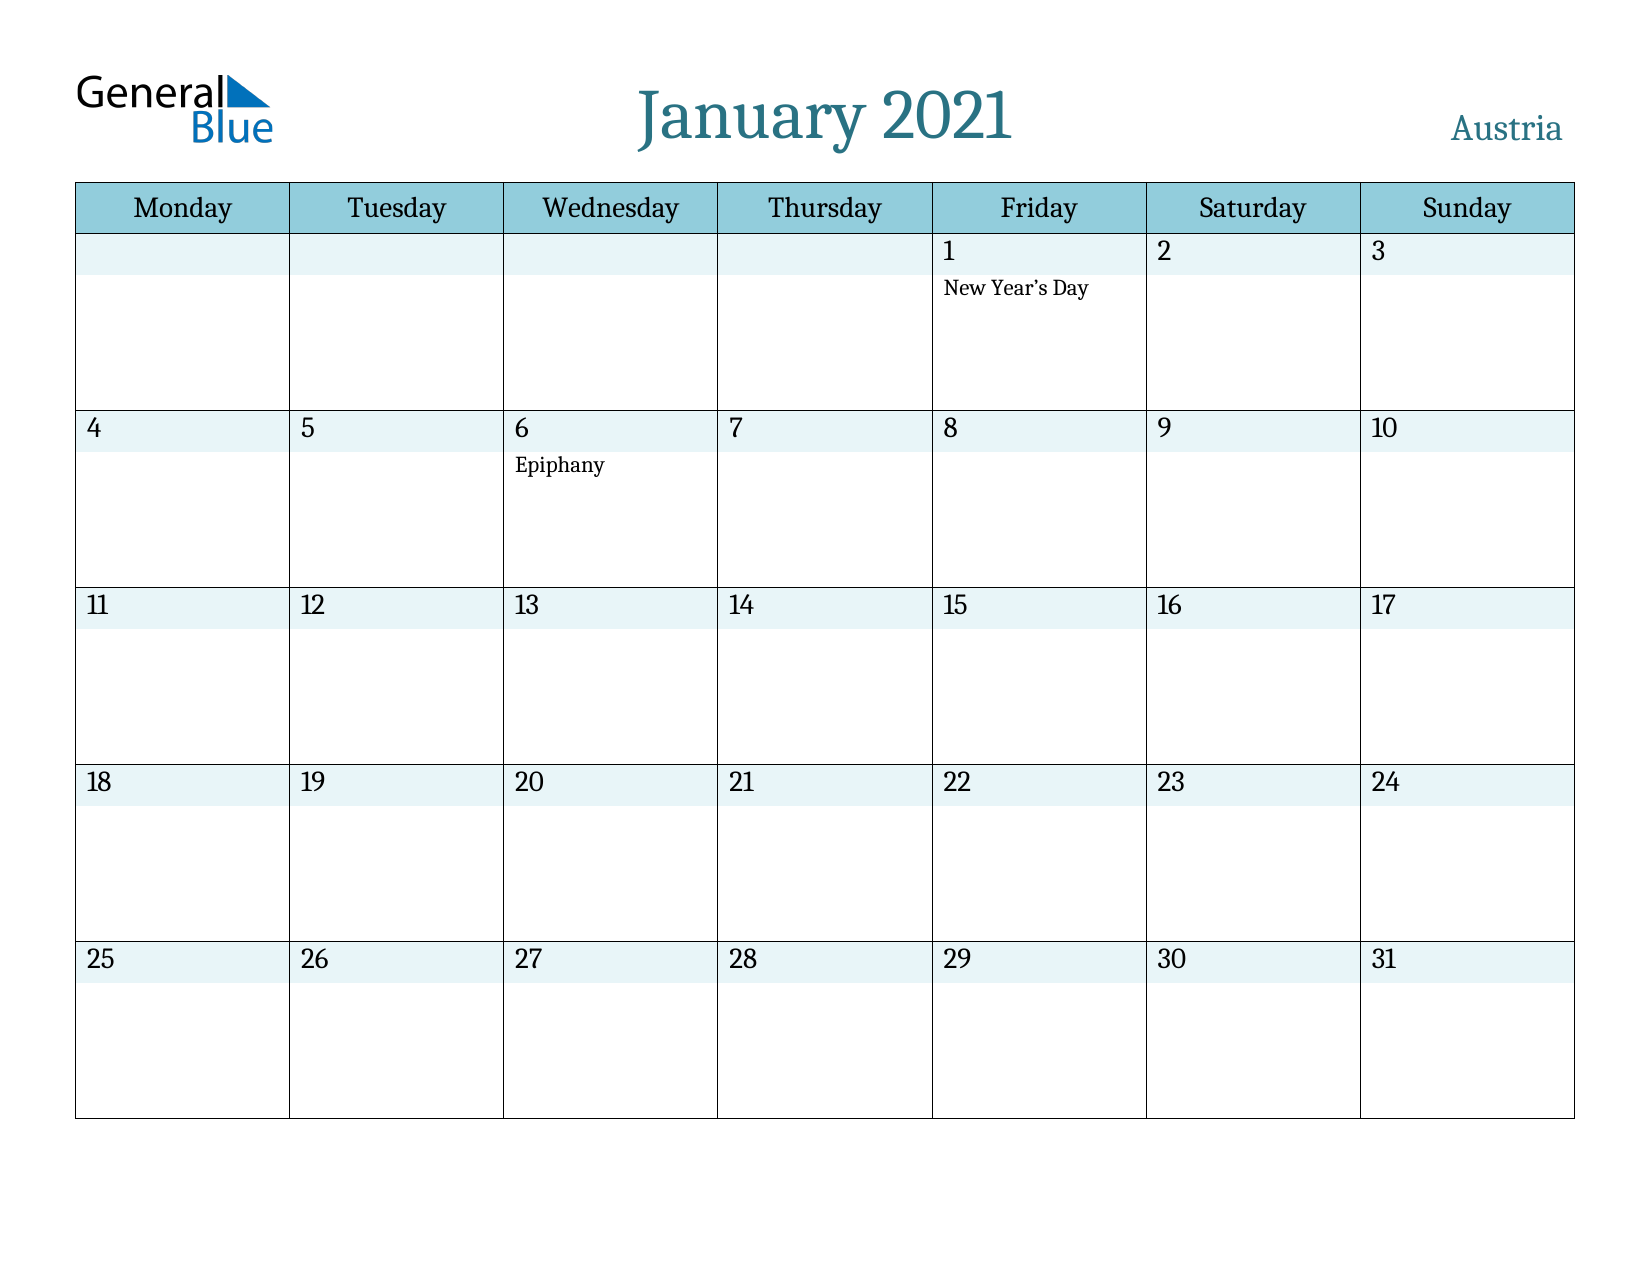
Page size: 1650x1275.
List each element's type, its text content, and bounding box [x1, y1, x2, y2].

table_cell 10 [1361, 411, 1574, 452]
table_cell [933, 629, 1146, 764]
table_cell [76, 983, 289, 1118]
table_cell [76, 806, 289, 941]
table_cell 17 [1361, 588, 1574, 629]
table_cell [76, 275, 289, 410]
table_cell 22 [933, 765, 1146, 806]
table_cell 20 [504, 765, 717, 806]
table_cell [76, 452, 289, 587]
table_cell [1147, 275, 1360, 410]
table_cell [290, 983, 503, 1118]
table_cell [504, 275, 717, 410]
table_cell [504, 983, 717, 1118]
table_cell New Year’s Day [933, 275, 1146, 410]
table_cell 18 [76, 765, 289, 806]
table_cell Monday [76, 183, 289, 233]
table_cell [1361, 275, 1574, 410]
table_cell [1147, 629, 1360, 764]
table_cell [1147, 806, 1360, 941]
table_cell 9 [1147, 411, 1360, 452]
table_cell Epiphany [504, 452, 717, 587]
table_cell [718, 234, 932, 275]
table_cell 8 [933, 411, 1146, 452]
table_cell 12 [290, 588, 503, 629]
table_cell 30 [1147, 942, 1360, 983]
table_cell Thursday [718, 183, 932, 233]
table_cell 29 [933, 942, 1146, 983]
table_cell [76, 629, 289, 764]
table_cell 25 [76, 942, 289, 983]
table_cell 21 [718, 765, 932, 806]
table_cell [290, 452, 503, 587]
table_cell Sunday [1361, 183, 1574, 233]
table_cell 14 [718, 588, 932, 629]
table_cell [290, 806, 503, 941]
table_cell 7 [718, 411, 932, 452]
table_cell [1361, 452, 1574, 587]
table_cell [1147, 983, 1360, 1118]
table_cell 13 [504, 588, 717, 629]
table_cell Friday [933, 183, 1146, 233]
table_cell 6 [504, 411, 717, 452]
table_cell [718, 983, 932, 1118]
table_cell [933, 806, 1146, 941]
picture [77, 75, 273, 143]
table_cell [504, 629, 717, 764]
table_cell 3 [1361, 234, 1574, 275]
table_cell 27 [504, 942, 717, 983]
table_cell [718, 806, 932, 941]
table_cell 24 [1361, 765, 1574, 806]
table_cell [504, 234, 717, 275]
table_cell 26 [290, 942, 503, 983]
table_cell [1147, 452, 1360, 587]
table_cell [290, 275, 503, 410]
table_cell [1361, 983, 1574, 1118]
table_cell [290, 234, 503, 275]
table_header Austria [1146, 75, 1574, 182]
table_cell [718, 275, 932, 410]
table_cell [718, 452, 932, 587]
table_cell 23 [1147, 765, 1360, 806]
table_cell 19 [290, 765, 503, 806]
table_cell [933, 983, 1146, 1118]
table_cell Tuesday [290, 183, 503, 233]
table_header January 2021 [504, 75, 1146, 182]
table_cell 16 [1147, 588, 1360, 629]
table_cell 31 [1361, 942, 1574, 983]
table_cell 11 [76, 588, 289, 629]
table_cell 4 [76, 411, 289, 452]
table_cell [718, 629, 932, 764]
table_cell [1361, 629, 1574, 764]
table_cell 2 [1147, 234, 1360, 275]
table_cell [504, 806, 717, 941]
table_cell Wednesday [504, 183, 717, 233]
table_cell 5 [290, 411, 503, 452]
table_cell 1 [933, 234, 1146, 275]
table_cell [1361, 806, 1574, 941]
table_cell [76, 234, 289, 275]
table_cell 15 [933, 588, 1146, 629]
table_header [76, 75, 503, 182]
table_cell 28 [718, 942, 932, 983]
table_cell [933, 452, 1146, 587]
table_cell Saturday [1147, 183, 1360, 233]
table_cell [290, 629, 503, 764]
